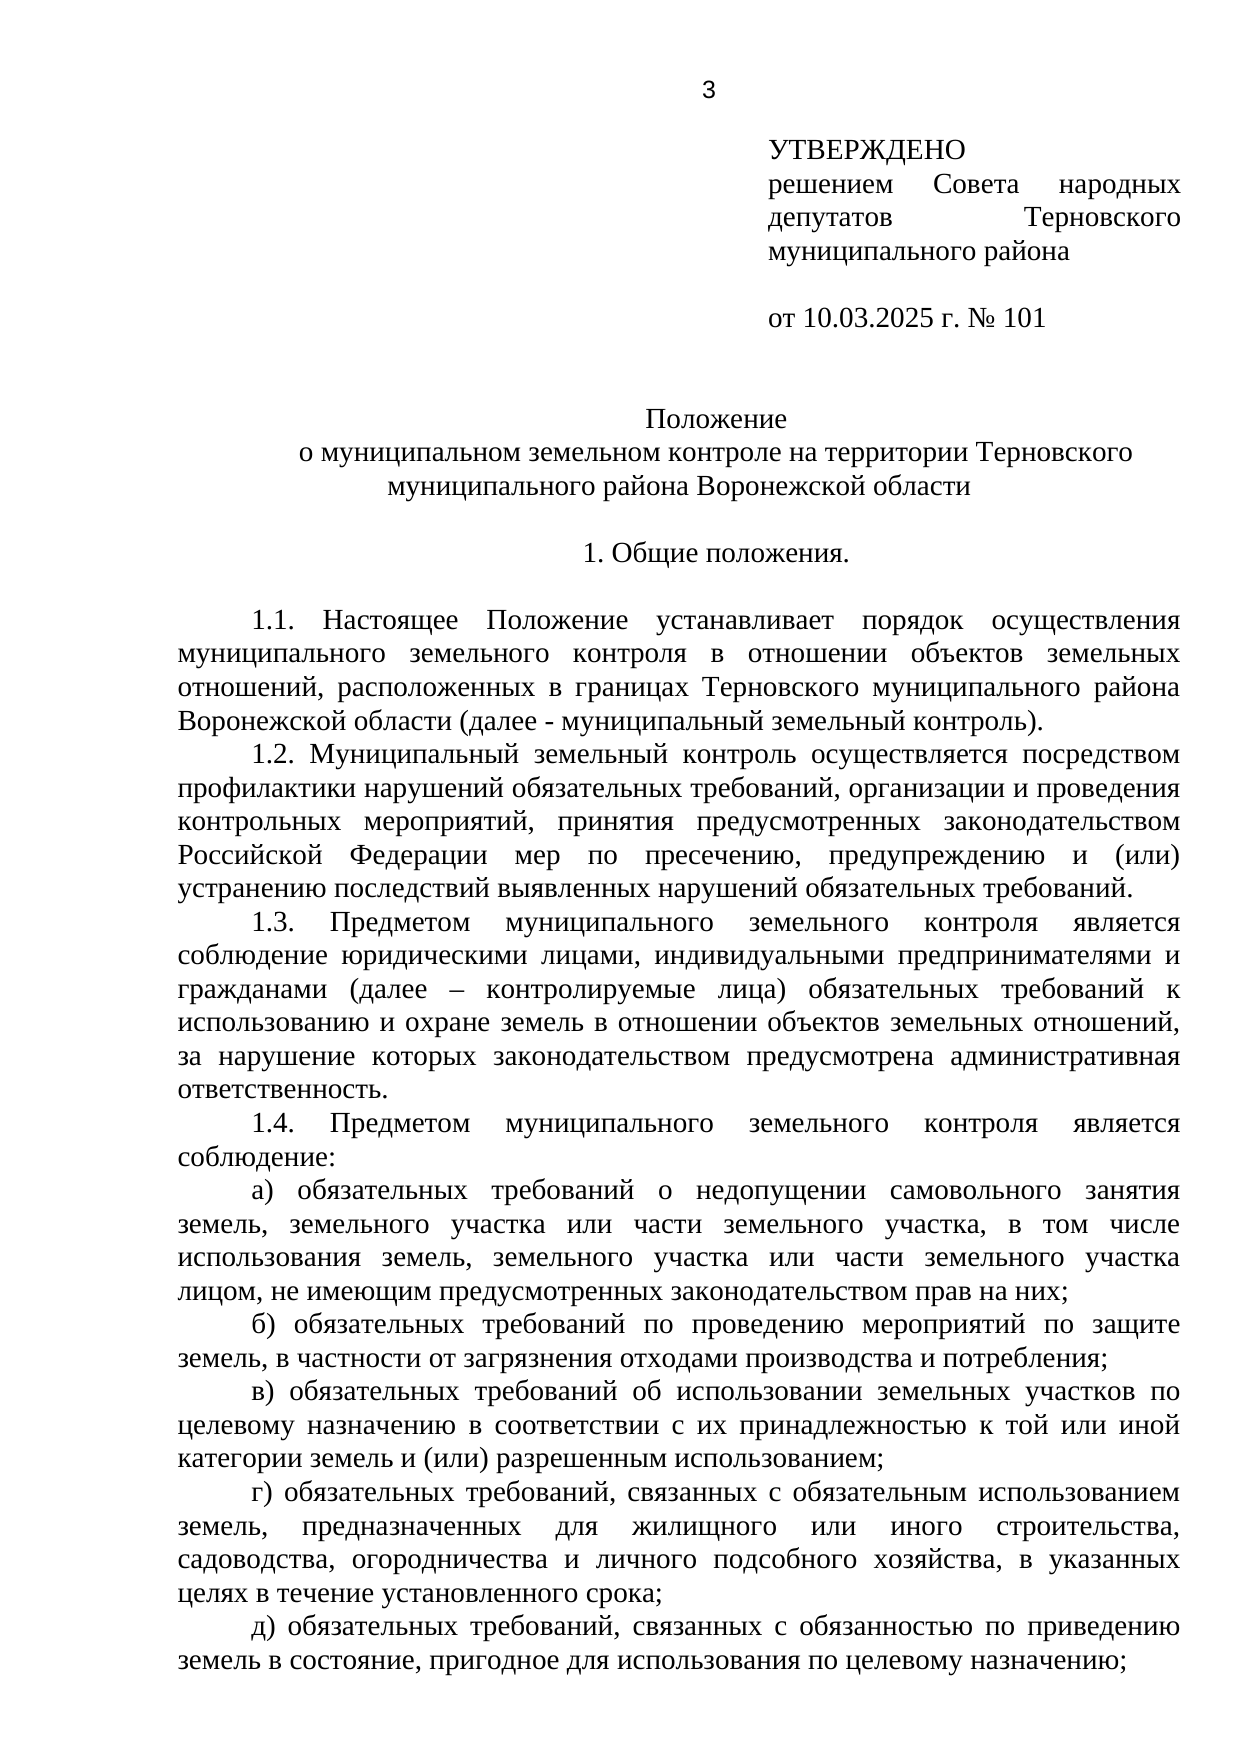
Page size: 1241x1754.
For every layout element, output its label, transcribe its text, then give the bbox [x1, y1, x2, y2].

text а) обязательных требований о недопущении самовольного занятия земель, земельного участка или части земельного участка, в том числе использования земель, земельного участка или части земельного участка лицом, не имеющим предусмотренных законодательством прав на них; [177, 1172, 1181, 1306]
text решением Совета народных депутатов Терновского муниципального района [768, 166, 1181, 267]
text 1.1. Настоящее Положение устанавливает порядок осуществления муниципального земельного контроля в отношении объектов земельных отношений, расположенных в границах Терновского муниципального района Воронежской области (далее - муниципальный земельный контроль). [177, 602, 1181, 736]
text 1.3. Предметом муниципального земельного контроля является соблюдение юридическими лицами, индивидуальными предпринимателями и гражданами (далее – контролируемые лица) обязательных требований к использованию и охране земель в отношении объектов земельных отношений, за нарушение которых законодательством предусмотрена административная ответственность. [177, 904, 1181, 1105]
text д) обязательных требований, связанных с обязанностью по приведению земель в состояние, пригодное для использования по целевому назначению; [177, 1608, 1181, 1675]
text УТВЕРЖДЕНО [768, 132, 1181, 166]
text в) обязательных требований об использовании земельных участков по целевому назначению в соответствии с их принадлежностью к той или иной категории земель и (или) разрешенным использованием; [177, 1373, 1181, 1474]
text о муниципальном земельном контроле на территории Терновского муниципального района Воронежской области [177, 434, 1181, 501]
text 1. Общие положения. [177, 535, 1181, 568]
text 1.4. Предметом муниципального земельного контроля является соблюдение: [177, 1105, 1181, 1172]
text 1.2. Муниципальный земельный контроль осуществляется посредством профилактики нарушений обязательных требований, организации и проведения контрольных мероприятий, принятия предусмотренных законодательством Российской Федерации мер по пресечению, предупреждению и (или) устранению последствий выявленных нарушений обязательных требований. [177, 736, 1181, 904]
text Положение [177, 401, 1181, 434]
text г) обязательных требований, связанных с обязательным использованием земель, предназначенных для жилищного или иного строительства, садоводства, огородничества и личного подсобного хозяйства, в указанных целях в течение установленного срока; [177, 1474, 1181, 1608]
text б) обязательных требований по проведению мероприятий по защите земель, в частности от загрязнения отходами производства и потребления; [177, 1306, 1181, 1373]
text от 10.03.2025 г. № 101 [768, 300, 1181, 334]
